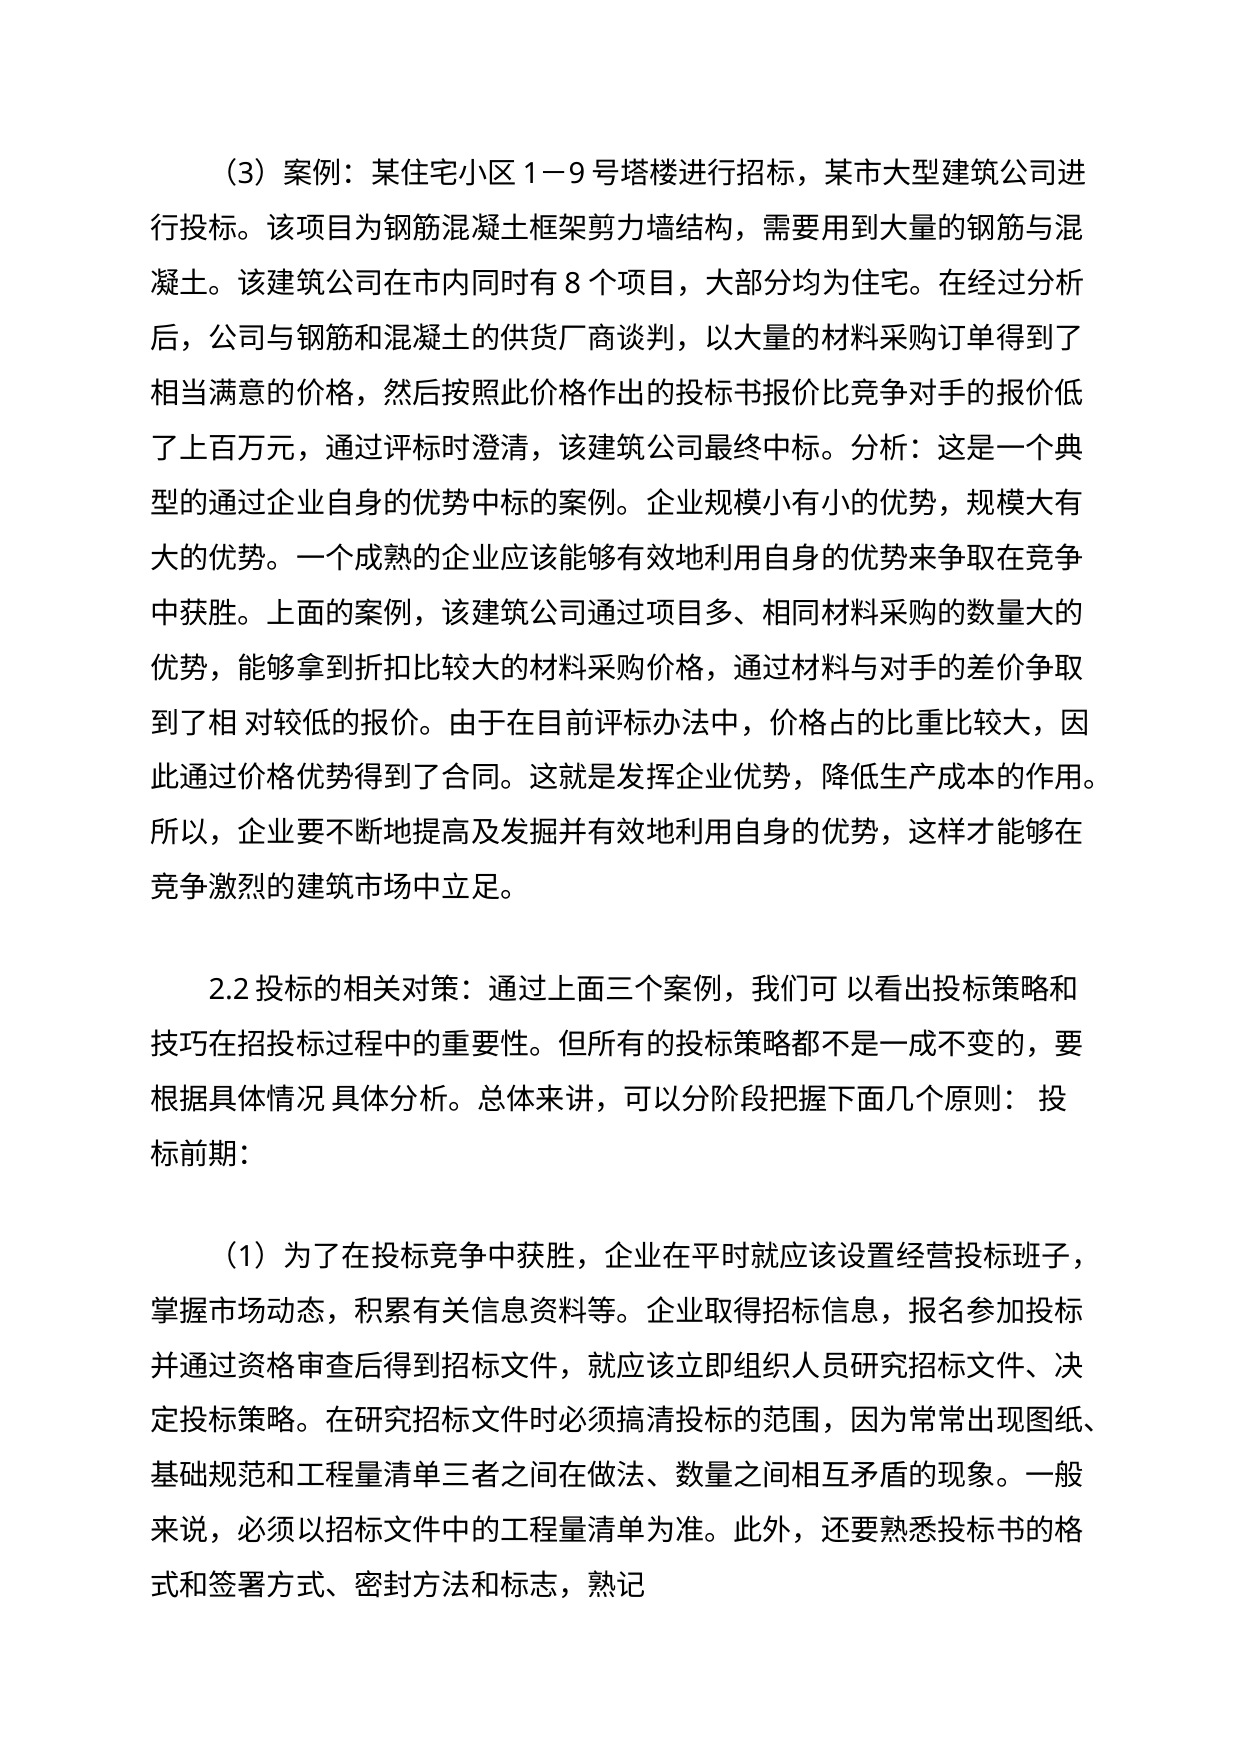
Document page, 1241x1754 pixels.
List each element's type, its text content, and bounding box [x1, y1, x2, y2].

text （3）案例：某住宅小区1－9号塔楼进行招标，某市大型建筑公司进行投标。该项目为钢筋混凝土框架剪力墙结构，需要用到大量的钢筋与混凝土。该建筑公司在市内同时有8 个项目，大部分均为住宅。在经过分析后，公司与钢筋和混凝土的供货厂商谈判，以大量的材料采购订单得到了相当满意的价格，然后按照此价格作出的投标书报价比竞争对手的报价低了上百万元，通过评标时澄清，该建筑公司最终中标。分析：这是一个典型的通过企业自身的优势中标的案例。企业规模小有小的优势，规模大有大的优势。一个成熟的企业应该能够有效地利用自身的优势来争取在竞争中获胜。上面的案例，该建筑公司通过项目多、相同材料采购的数量大的优势，能够拿到折扣比较大的材料采购价格，通过材料与对手的差价争取到了相 对较低的报价。由于在目前评标办法中，价格占的比重比较大，因此通过价格优势得到了合同。这就是发挥企业优势，降低生产成本的作用。所以，企业要不断地提高及发掘并有效地利用自身的优势，这样才能够在竞争激烈的建筑市场中立足。 [150, 150, 1090, 906]
text 2.2投标的相关对策：通过上面三个案例，我们可 以看出投标策略和技巧在招投标过程中的重要性。但所有的投标策略都不是一成不变的，要根据具体情况 具体分析。总体来讲，可以分阶段把握下面几个原则： 投标前期： [150, 966, 1090, 1173]
text （1）为了在投标竞争中获胜，企业在平时就应该设置经营投标班子，掌握市场动态，积累有关信息资料等。企业取得招标信息，报名参加投标并通过资格审查后得到招标文件，就应该立即组织人员研究招标文件、决定投标策略。在研究招标文件时必须搞清投标的范围，因为常常出现图纸、基础规范和工程量清单三者之间在做法、数量之间相互矛盾的现象。一般来说，必须以招标文件中的工程量清单为准。此外，还要熟悉投标书的格式和签署方式、密封方法和标志，熟记 [150, 1232, 1090, 1604]
